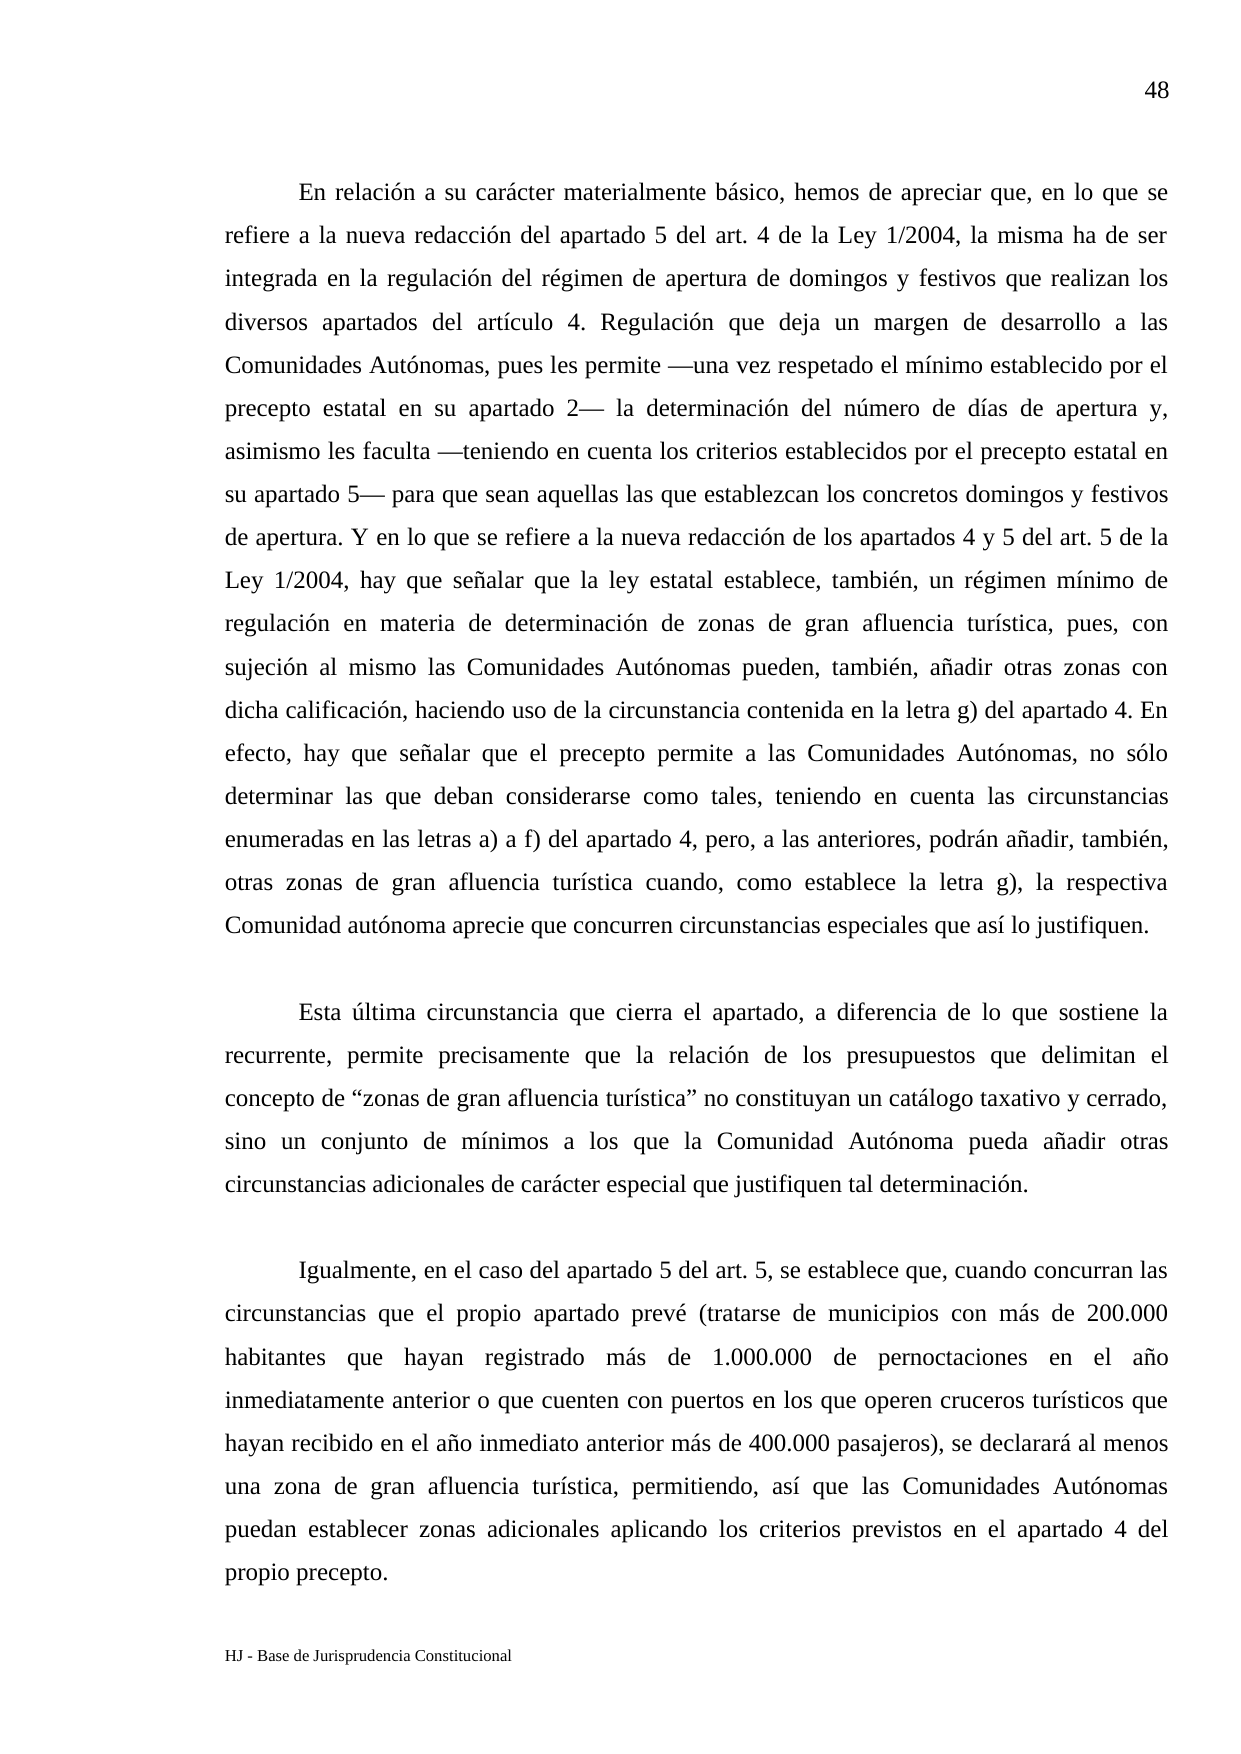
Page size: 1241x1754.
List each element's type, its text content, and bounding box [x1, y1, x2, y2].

text En relación a su carácter materialmente básico, hemos de apreciar que, en lo que se refiere a la nueva redacción del apartado 5 del art. 4 de la Ley 1/2004, la misma ha de ser integrada en la regulación del régimen de apertura de domingos y festivos que realizan los diversos apartados del artículo 4. Regulación que deja un margen de desarrollo a las Comunidades Autónomas, pues les permite —una vez respetado el mínimo establecido por el precepto estatal en su apartado 2— la determinación del número de días de apertura y, asimismo les faculta —teniendo en cuenta los criterios establecidos por el precepto estatal en su apartado 5— para que sean aquellas las que establezcan los concretos domingos y festivos de apertura. Y en lo que se refiere a la nueva redacción de los apartados 4 y 5 del art. 5 de la Ley 1/2004, hay que señalar que la ley estatal establece, también, un régimen mínimo de regulación en materia de determinación de zonas de gran afluencia turística, pues, con sujeción al mismo las Comunidades Autónomas pueden, también, añadir otras zonas con dicha calificación, haciendo uso de la circunstancia contenida en la letra g) del apartado 4. En efecto, hay que señalar que el precepto permite a las Comunidades Autónomas, no sólo determinar las que deban considerarse como tales, teniendo en cuenta las circunstancias enumeradas en las letras a) a f) del apartado 4, pero, a las anteriores, podrán añadir, también, otras zonas de gran afluencia turística cuando, como establece la letra g), la respectiva Comunidad autónoma aprecie que concurren circunstancias especiales que así lo justifiquen. [224, 177, 1169, 939]
text Esta última circunstancia que cierra el apartado, a diferencia de lo que sostiene la recurrente, permite precisamente que la relación de los presupuestos que delimitan el concepto de “zonas de gran afluencia turística” no constituyan un catálogo taxativo y cerrado, sino un conjunto de mínimos a los que la Comunidad Autónoma pueda añadir otras circunstancias adicionales de carácter especial que justifiquen tal determinación. [224, 997, 1169, 1198]
text Igualmente, en el caso del apartado 5 del art. 5, se establece que, cuando concurran las circunstancias que el propio apartado prevé (tratarse de municipios con más de 200.000 habitantes que hayan registrado más de 1.000.000 de pernoctaciones en el año inmediatamente anterior o que cuenten con puertos en los que operen cruceros turísticos que hayan recibido en el año inmediato anterior más de 400.000 pasajeros), se declarará al menos una zona de gran afluencia turística, permitiendo, así que las Comunidades Autónomas puedan establecer zonas adicionales aplicando los criterios previstos en el apartado 4 del propio precepto. [224, 1255, 1169, 1586]
